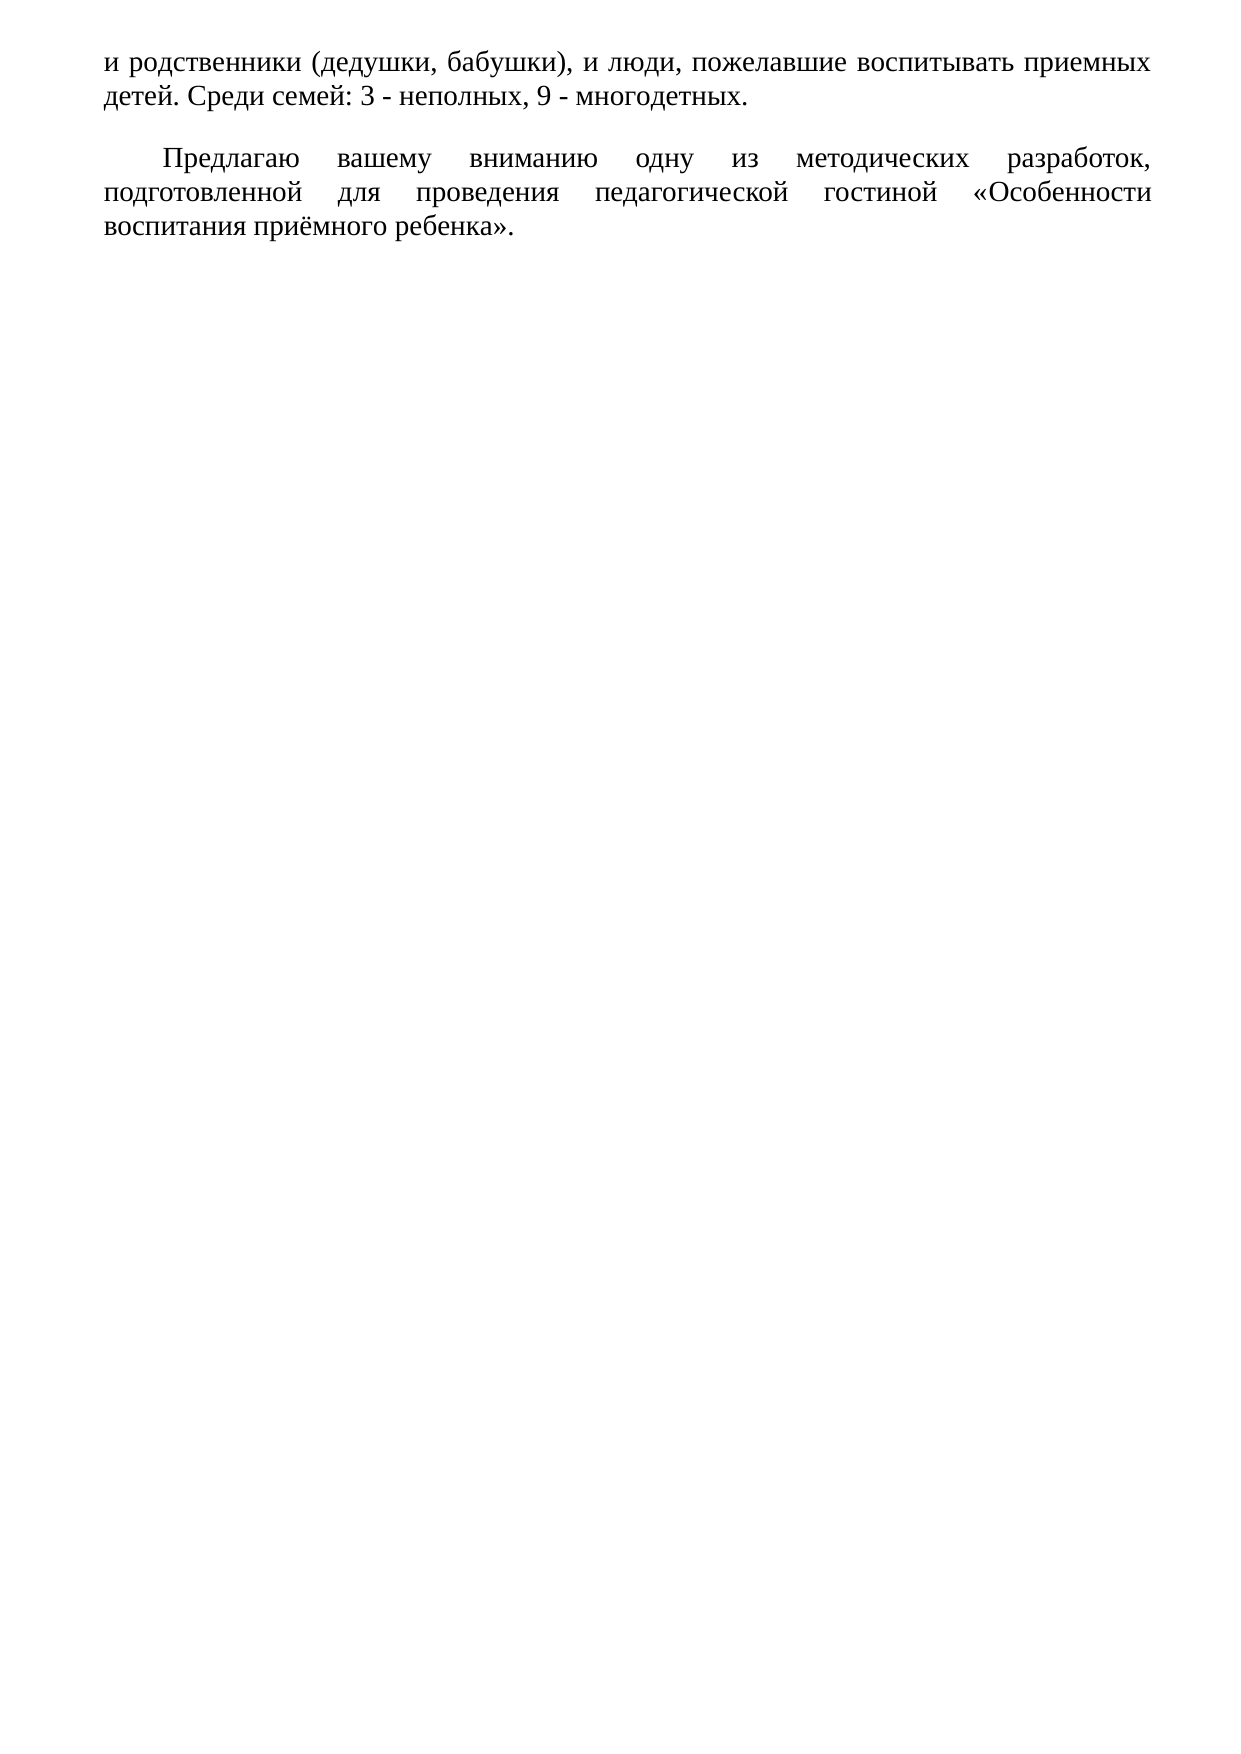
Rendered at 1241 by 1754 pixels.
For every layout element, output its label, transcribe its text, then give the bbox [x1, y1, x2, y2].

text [103, 44, 1152, 111]
text Предлагаю вашему вниманию одну из методических разработок, подготовленной для проведения педагогической гостиной «Особенности воспитания приёмного ребенка». [103, 141, 1152, 241]
